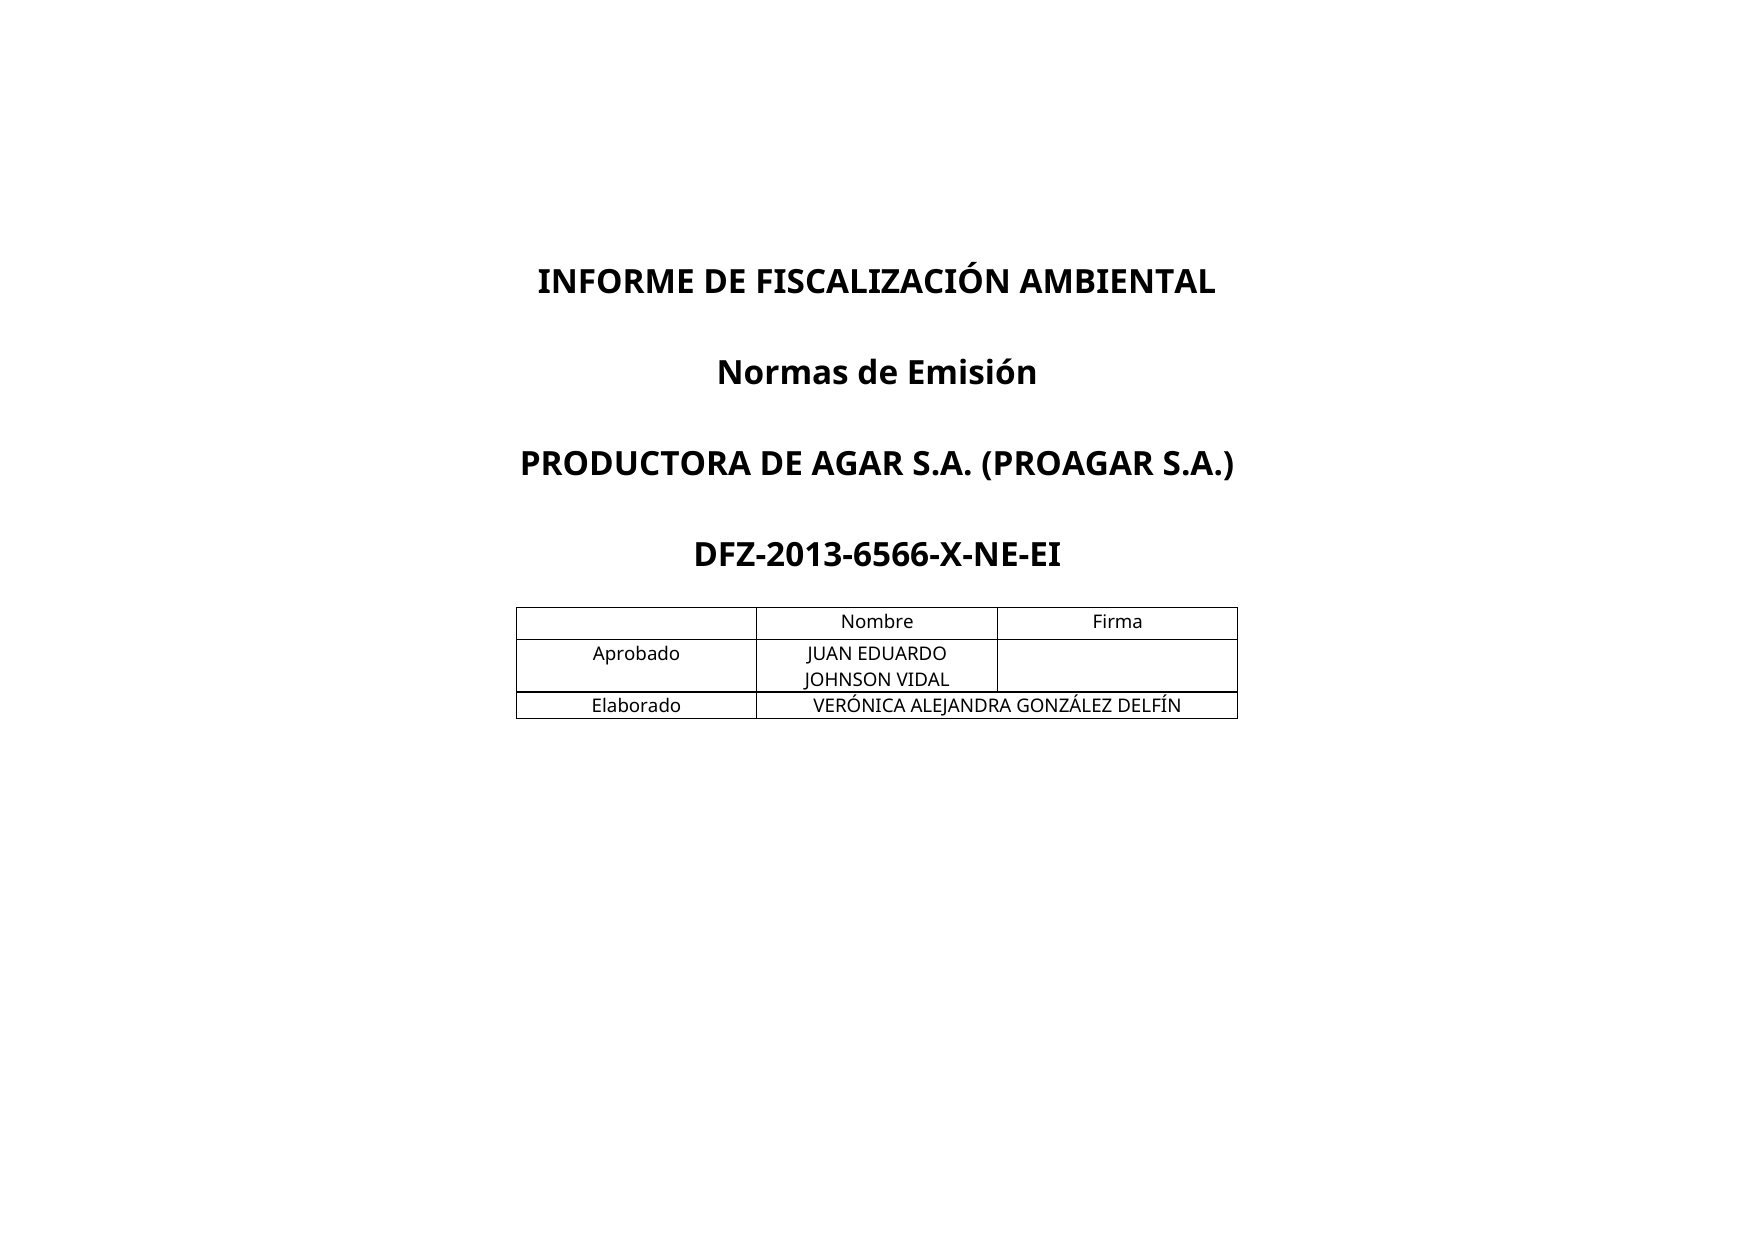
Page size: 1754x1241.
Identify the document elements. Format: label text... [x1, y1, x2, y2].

text DFZ-2013-6566-X-NE-EI [150, 485, 1604, 576]
text Normas de Emisión [150, 303, 1604, 394]
table_cell [998, 640, 1237, 691]
text INFORME DE FISCALIZACIÓN AMBIENTAL [150, 212, 1604, 303]
table_header [517, 608, 756, 639]
table_cell JUAN EDUARDO JOHNSON VIDAL [757, 640, 997, 691]
table_cell Elaborado [517, 693, 756, 718]
text PRODUCTORA DE AGAR S.A. (PROAGAR S.A.) [150, 394, 1604, 485]
table_cell VERÓNICA ALEJANDRA GONZÁLEZ DELFÍN [757, 693, 1237, 718]
table_header Nombre [757, 608, 997, 639]
table_cell Aprobado [517, 640, 756, 691]
table_header Firma [998, 608, 1237, 639]
